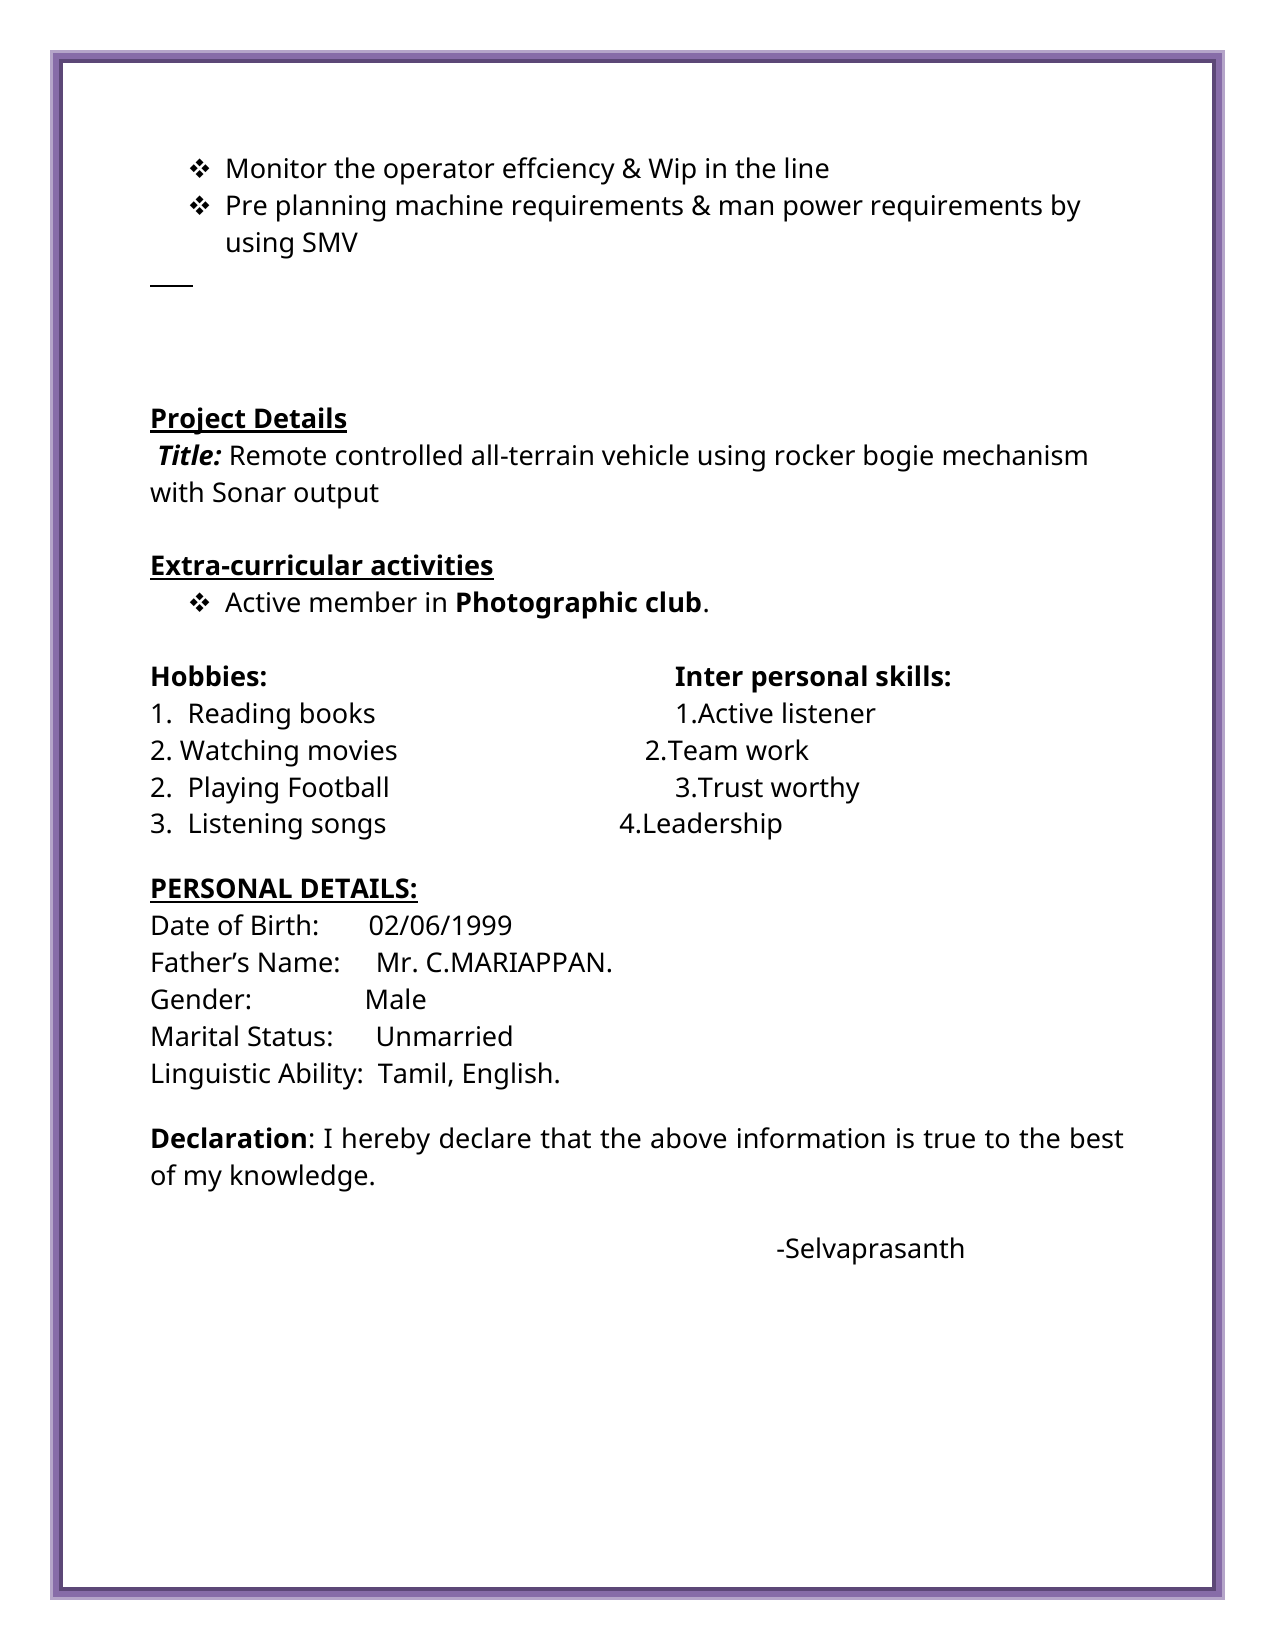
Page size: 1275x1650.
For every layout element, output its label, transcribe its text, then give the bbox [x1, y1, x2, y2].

text Extra-curricular activities [150, 547, 1125, 584]
text Project Details [150, 399, 1125, 436]
text Declaration: I hereby declare that the above information is true to the best of my knowledge. [150, 1119, 1125, 1193]
text Title: Remote controlled all-terrain vehicle using rocker bogie mechanism with Sonar output [150, 436, 1125, 510]
text Father’s Name: Mr. C.MARIAPPAN. [150, 943, 1125, 980]
text Gender: Male [150, 980, 1125, 1017]
text Marital Status: Unmarried [150, 1017, 1125, 1054]
text Date of Birth: 02/06/1999 [150, 907, 1125, 943]
text -Selvaprasanth [150, 1230, 1125, 1267]
text 2. Watching movies 2.Team work [150, 731, 1125, 768]
text PERSONAL DETAILS: [150, 870, 1125, 907]
list Active member in Photographic club. [187, 584, 1125, 621]
text Hobbies: Inter personal skills: [150, 657, 1125, 694]
list Pre planning machine requirements & man power requirements by using SMV [187, 187, 1125, 261]
list Listening songs 4.Leadership [150, 805, 1125, 842]
list Playing Football 3.Trust worthy [150, 768, 1125, 805]
text Linguistic Ability: Tamil, English. [150, 1054, 1125, 1091]
list Reading books 1.Active listener [150, 694, 1125, 731]
list Monitor the operator effciency & Wip in the line [187, 150, 1125, 187]
